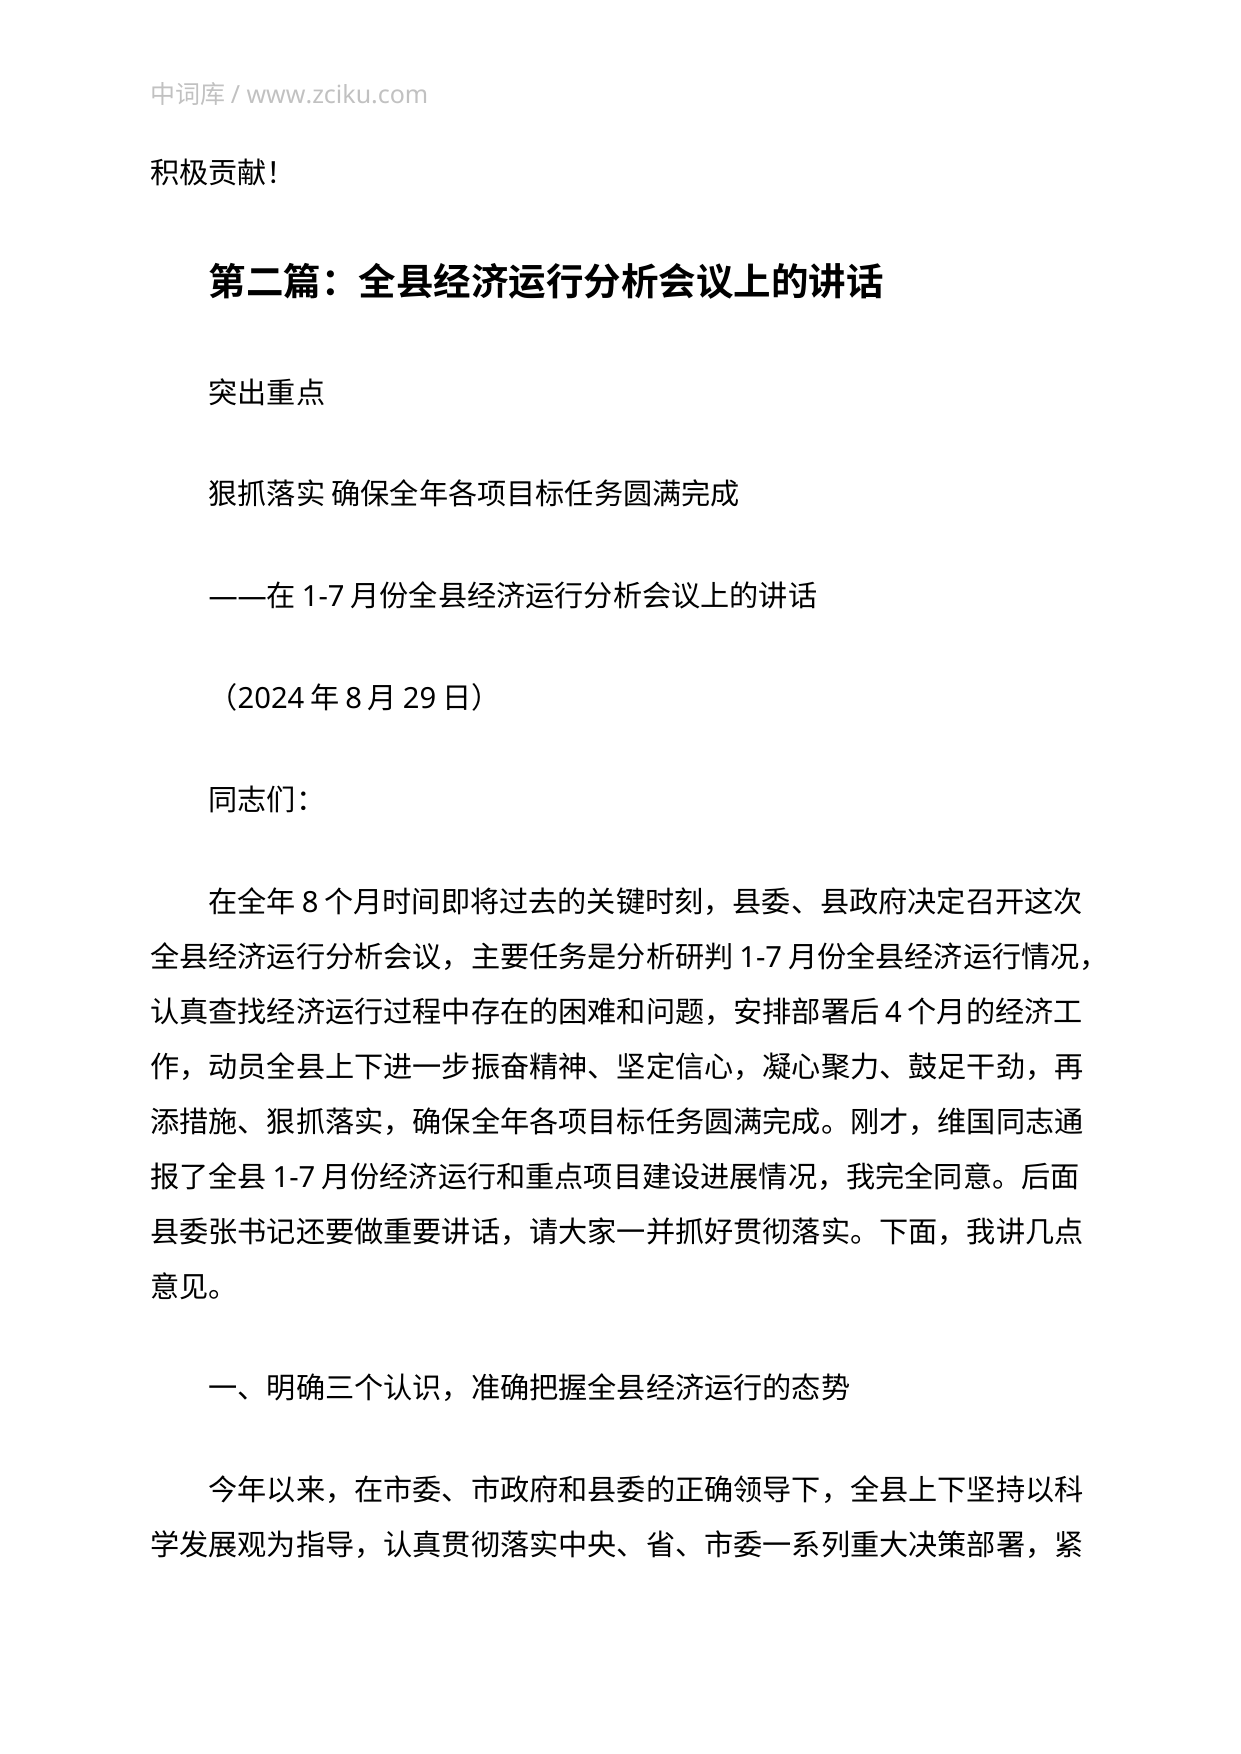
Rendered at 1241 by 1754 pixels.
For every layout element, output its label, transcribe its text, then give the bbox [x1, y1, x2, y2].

text 在全年8个月时间即将过去的关键时刻，县委、县政府决定召开这次全县经济运行分析会议，主要任务是分析研判1-7月份全县经济运行情况，认真查找经济运行过程中存在的困难和问题，安排部署后4个月的经济工作，动员全县上下进一步振奋精神、坚定信心，凝心聚力、鼓足干劲，再添措施、狠抓落实，确保全年各项目标任务圆满完成。刚才，维国同志通报了全县1-7月份经济运行和重点项目建设进展情况，我完全同意。后面县委张书记还要做重要讲话，请大家一并抓好贯彻落实。下面，我讲几点意见。 [150, 878, 1090, 1305]
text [150, 1467, 1090, 1564]
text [150, 150, 1090, 192]
text （2024年8月29日） [150, 675, 1090, 717]
text 狠抓落实 确保全年各项目标任务圆满完成 [150, 471, 1090, 513]
text 同志们： [150, 777, 1090, 819]
text ——在1-7月份全县经济运行分析会议上的讲话 [150, 573, 1090, 615]
text 第二篇：全县经济运行分析会议上的讲话 [150, 252, 1090, 306]
text 一、明确三个认识，准确把握全县经济运行的态势 [150, 1365, 1090, 1407]
text 突出重点 [150, 369, 1090, 411]
